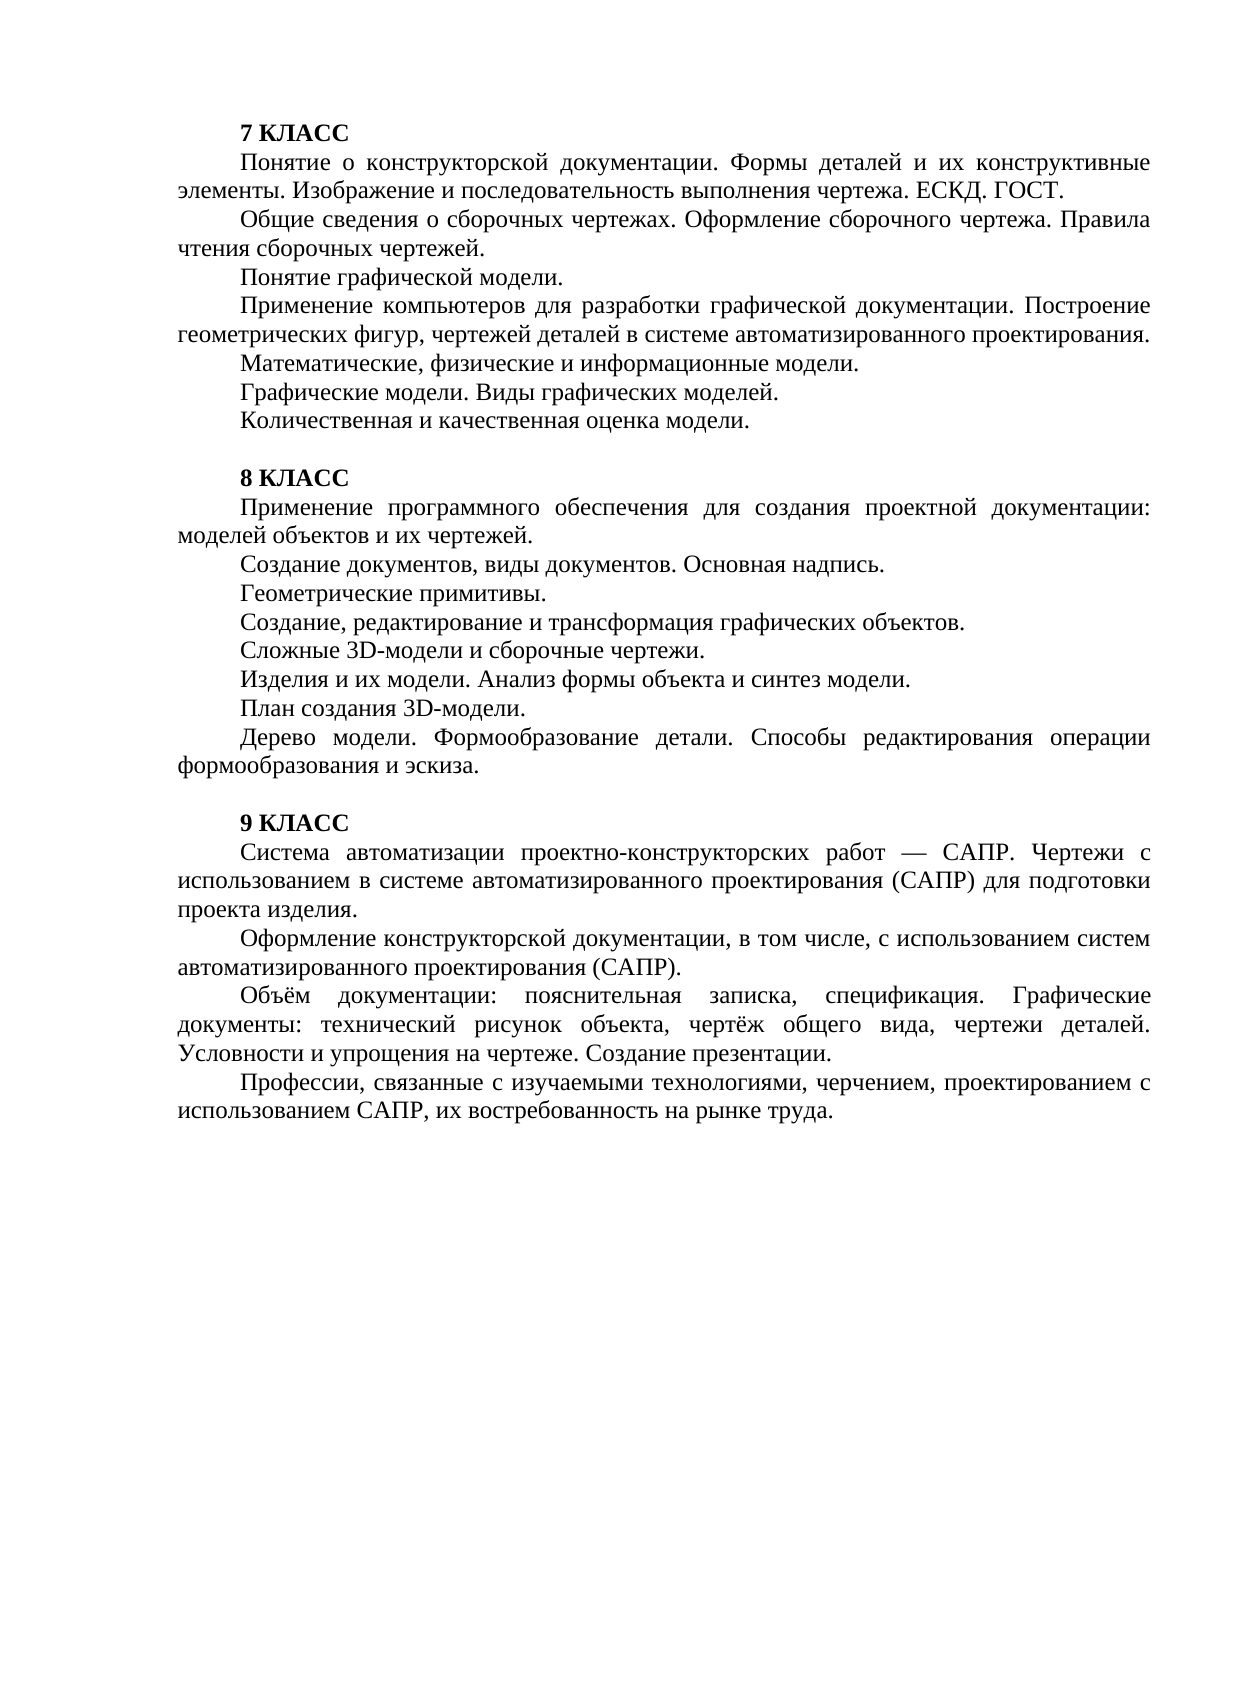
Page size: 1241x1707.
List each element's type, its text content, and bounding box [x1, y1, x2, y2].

text Количественная и качественная оценка модели. [177, 406, 1152, 434]
text Дерево модели. Формообразование детали. Способы редактирования операции формообразования и эскиза. [177, 722, 1152, 779]
text Создание, редактирование и трансформация графических объектов. [177, 607, 1152, 636]
text Система автоматизации проектно-конструкторских работ — САПР. Чертежи с использованием в системе автоматизированного проектирования (САПР) для подготовки проекта изделия. [177, 837, 1152, 923]
text Создание документов, виды документов. Основная надпись. [177, 549, 1152, 578]
text Геометрические примитивы. [177, 578, 1152, 607]
text Понятие графической модели. [177, 262, 1152, 291]
text Применение компьютеров для разработки графической документации. Построение геометрических фигур, чертежей деталей в системе автоматизированного проектирования. [177, 291, 1152, 348]
text Применение программного обеспечения для создания проектной документации: моделей объектов и их чертежей. [177, 492, 1152, 549]
text Математические, физические и информационные модели. [177, 348, 1152, 377]
text Оформление конструкторской документации, в том числе, с использованием систем автоматизированного проектирования (САПР). [177, 923, 1152, 981]
text 8 КЛАСС [177, 463, 1152, 492]
text Понятие о конструкторской документации. Формы деталей и их конструктивные элементы. Изображение и последовательность выполнения чертежа. ЕСКД. ГОСТ. [177, 147, 1152, 204]
text Общие сведения о сборочных чертежах. Оформление сборочного чертежа. Правила чтения сборочных чертежей. [177, 204, 1152, 262]
text Изделия и их модели. Анализ формы объекта и синтез модели. [177, 664, 1152, 693]
text Объём документации: пояснительная записка, спецификация. Графические документы: технический рисунок объекта, чертёж общего вида, чертежи деталей. Условности и упрощения на чертеже. Создание презентации. [177, 981, 1152, 1067]
text Графические модели. Виды графических моделей. [177, 377, 1152, 406]
text 7 КЛАСС [177, 118, 1152, 147]
text Профессии, связанные с изучаемыми технологиями, черчением, проектированием с использованием САПР, их востребованность на рынке труда. [177, 1067, 1152, 1124]
text План создания 3D-модели. [177, 693, 1152, 722]
text 9 КЛАСС [177, 808, 1152, 837]
text Сложные 3D-модели и сборочные чертежи. [177, 636, 1152, 664]
